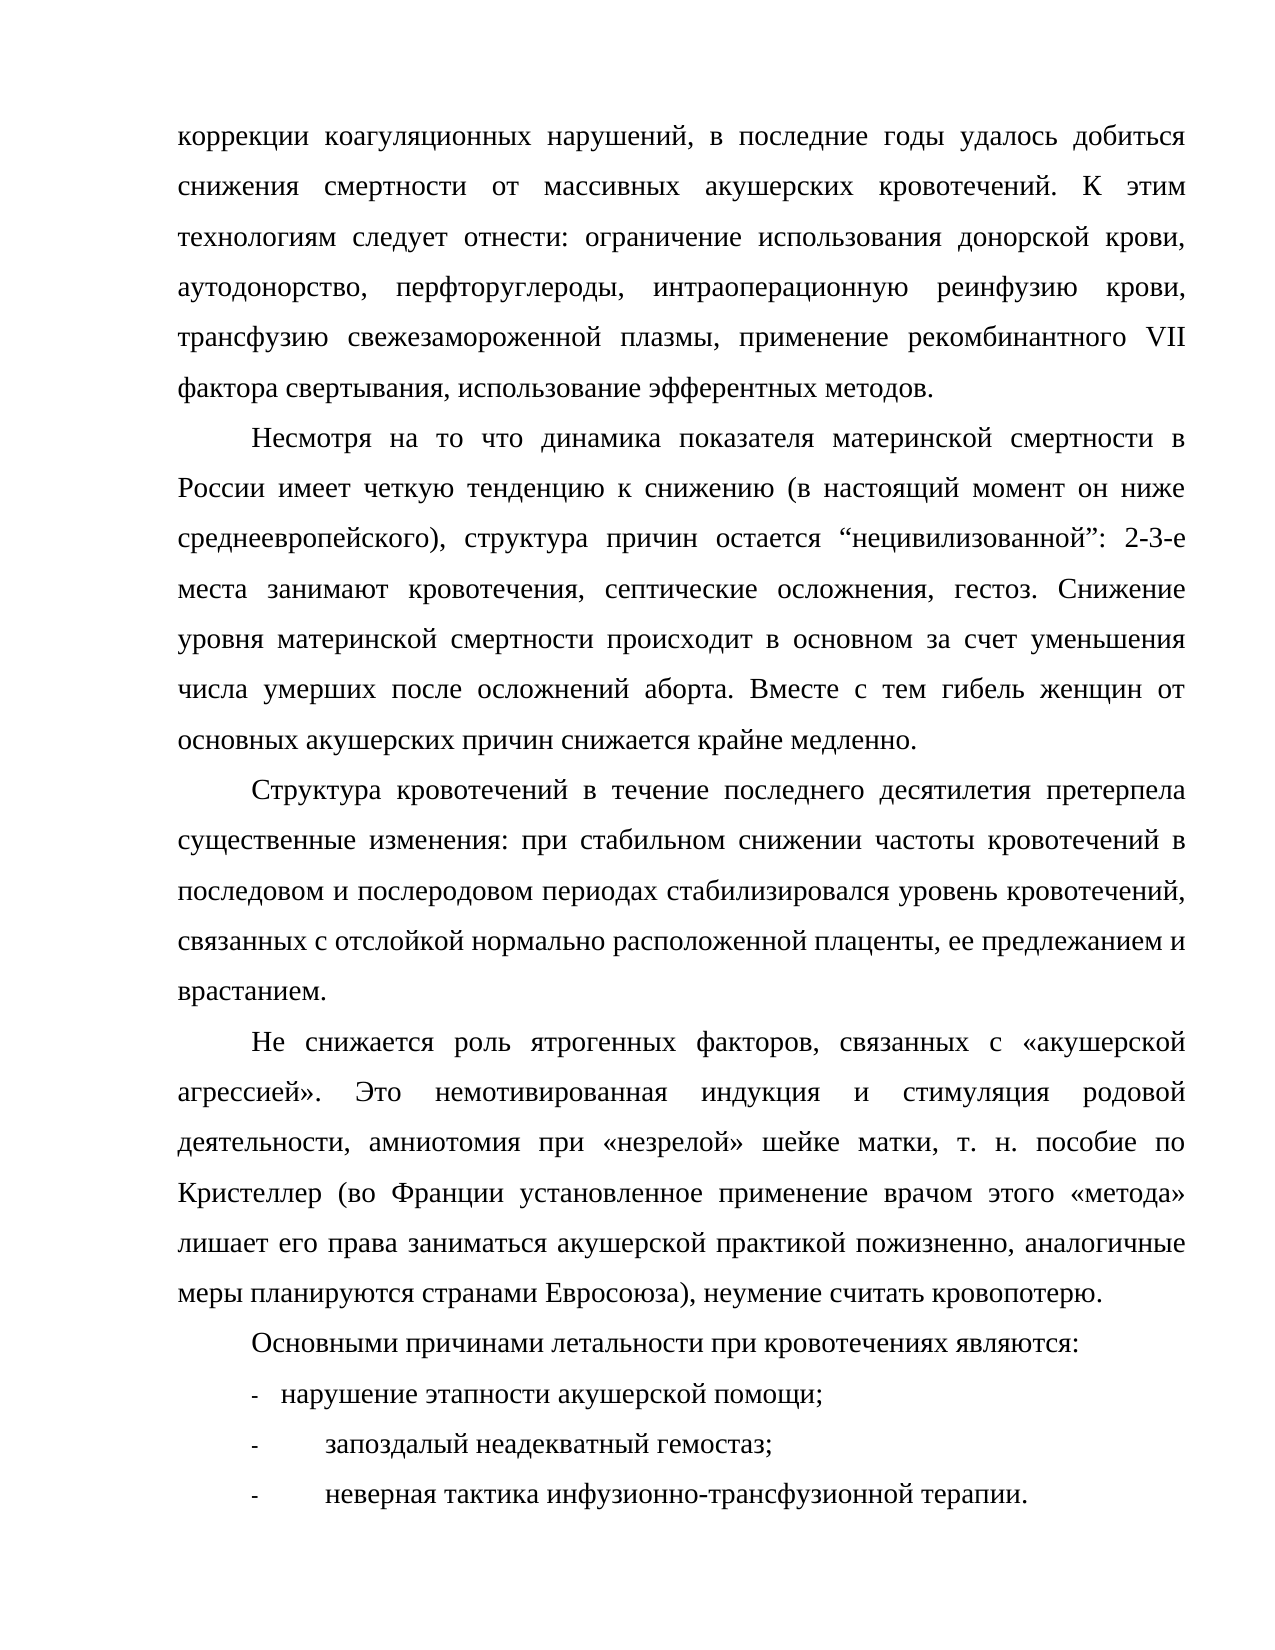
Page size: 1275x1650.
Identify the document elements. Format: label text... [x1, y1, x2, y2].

text Несмотря на то что динамика показателя материнской смертности в России имеет четкую тенденцию к снижению (в настоящий момент он ниже среднеевропейского), структура причин остается “нецивилизованной”: 2-3-е места занимают кровотечения, септические осложнения, гестоз. Снижение уровня материнской смертности происходит в основном за счет уменьшения числа умерших после осложнений аборта. Вместе с тем гибель женщин от основных акушерских причин снижается крайне медленно. [177, 420, 1186, 755]
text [177, 118, 1186, 403]
text Структура кровотечений в течение последнего десятилетия претерпела существенные изменения: при стабильном снижении частоты кровотечений в последовом и послеродовом периодах стабилизировался уровень кровотечений, связанных с отслойкой нормально расположенной плаценты, ее предлежанием и врастанием. [177, 772, 1186, 1007]
text - неверная тактика инфузионно-трансфузионной терапии. [177, 1477, 1186, 1510]
text Основными причинами летальности при кровотечениях являются: [177, 1326, 1186, 1359]
text - запоздалый неадекватный гемостаз; [177, 1426, 1186, 1460]
text - нарушение этапности акушерской помощи; [177, 1376, 1186, 1409]
text Не снижается роль ятрогенных факторов, связанных с «акушерской агрессией». Это немотивированная индукция и стимуляция родовой деятельности, амниотомия при «незрелой» шейке матки, т. н. пособие по Кристеллер (во Франции установленное применение врачом этого «метода» лишает его права заниматься акушерской практикой пожизненно, аналогичные меры планируются странами Евросоюза), неумение считать кровопотерю. [177, 1024, 1186, 1309]
